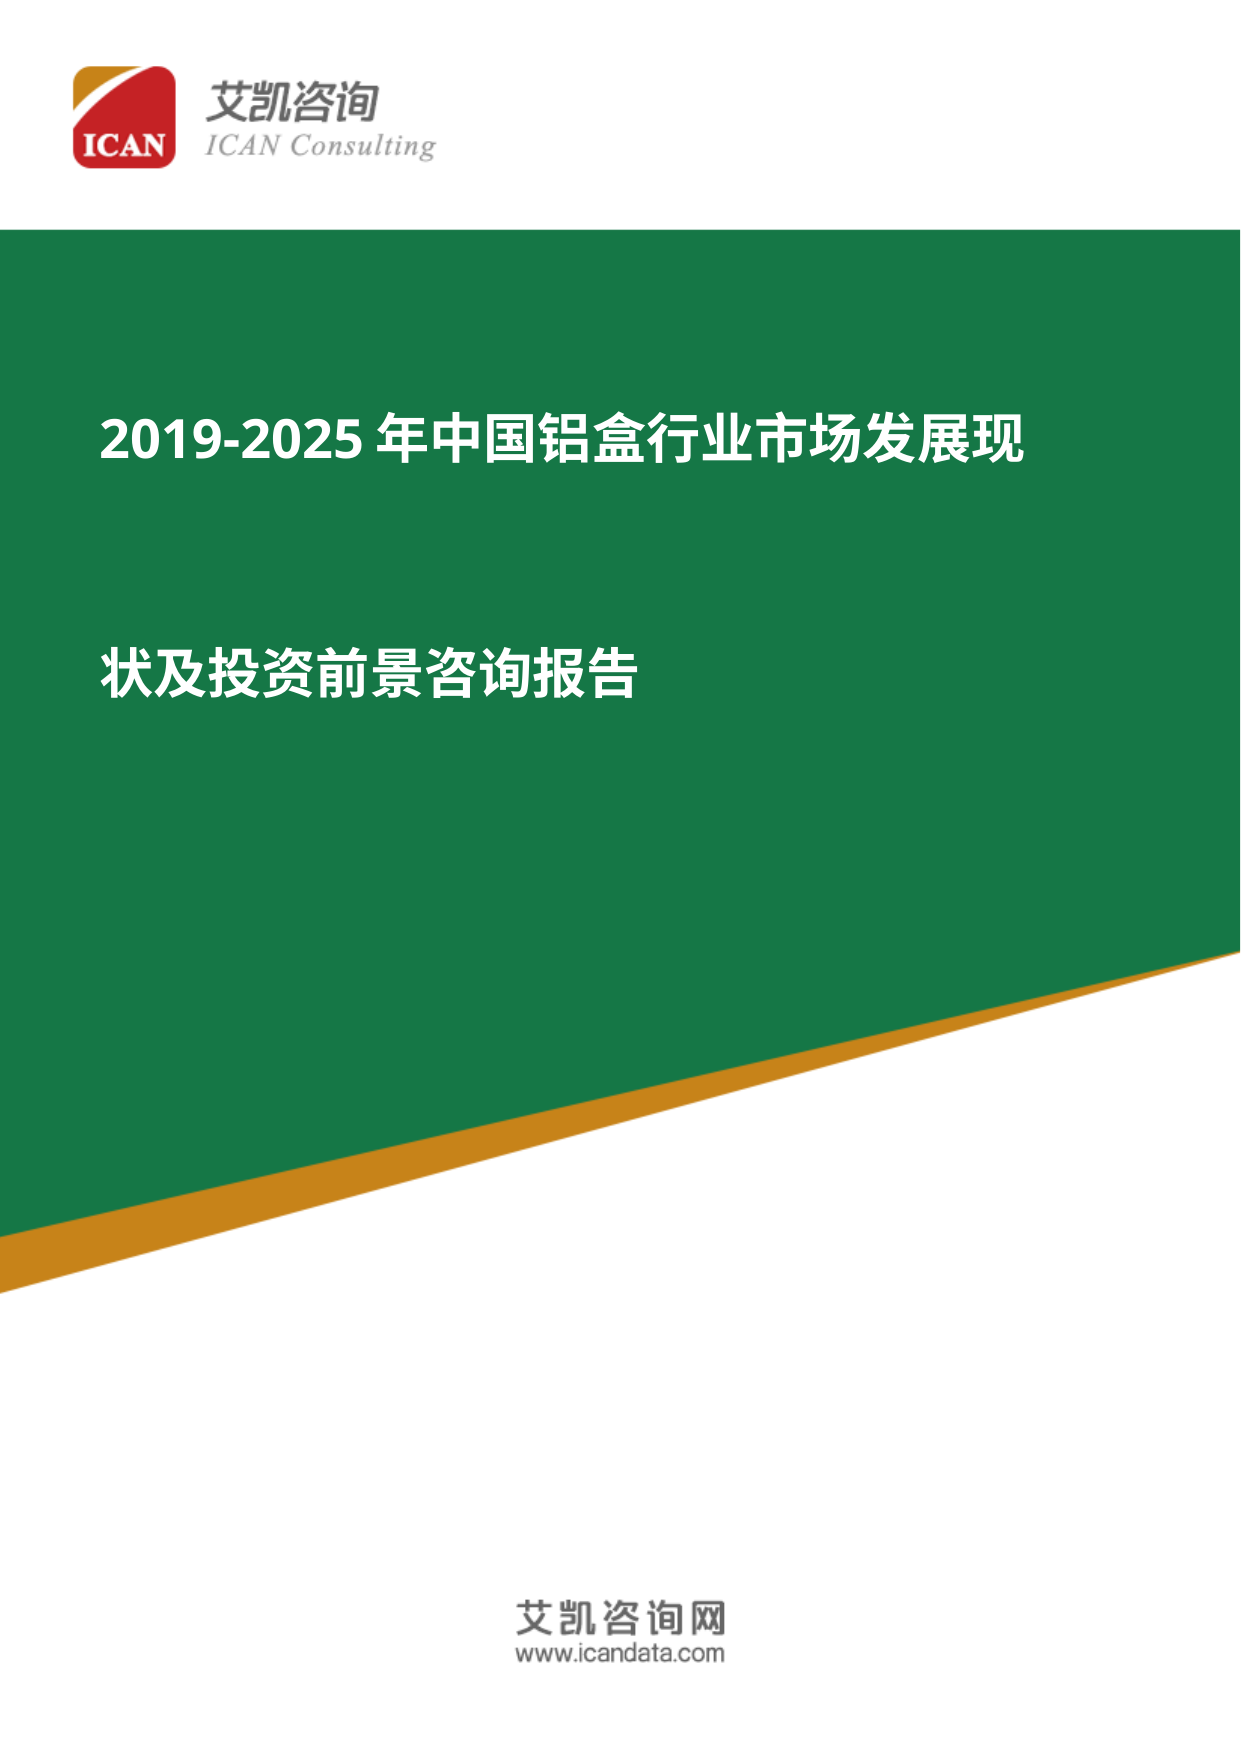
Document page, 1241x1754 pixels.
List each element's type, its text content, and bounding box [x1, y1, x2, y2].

picture [0, 5, 1241, 1754]
subtitle 2019-2025年中国铝盒行业市场发展现状及投资前景咨询报告 [99, 386, 1053, 718]
